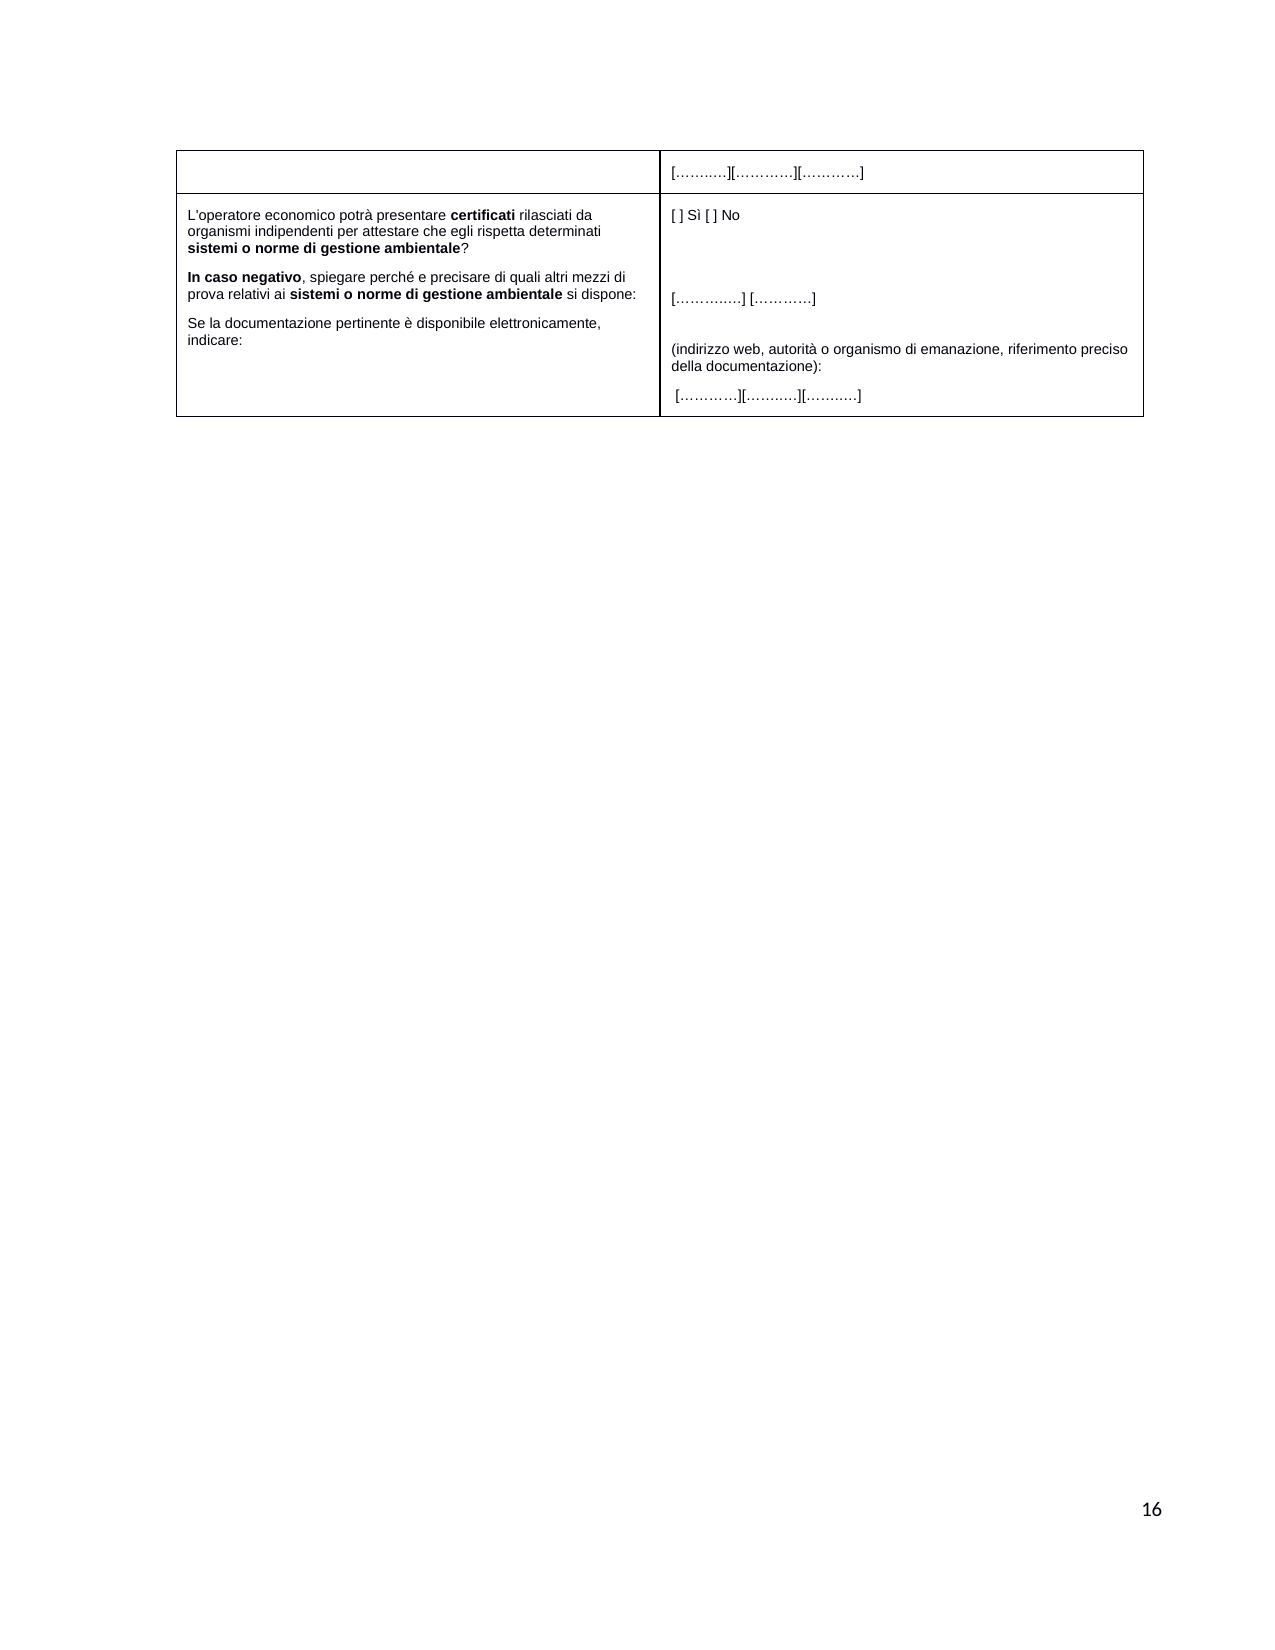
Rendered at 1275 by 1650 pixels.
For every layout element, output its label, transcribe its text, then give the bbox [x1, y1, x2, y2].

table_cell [177, 151, 659, 193]
table_cell L'operatore economico potrà presentare certificati rilasciati da organismi indipendenti per attestare che egli rispetta determinati sistemi o norme di gestione ambientale? In caso negativo, spiegare perché e precisare di quali altri mezzi di prova relativi ai sistemi o norme di gestione ambientale si dispone: Se la documentazione pertinente è disponibile elettronicamente, indicare: [177, 194, 659, 416]
table_cell [ ] Sì [ ] No [………..…] […………] (indirizzo web, autorità o organismo di emanazione, riferimento preciso della documentazione): […………][……..…][……..…] [661, 194, 1143, 416]
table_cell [661, 151, 1143, 193]
